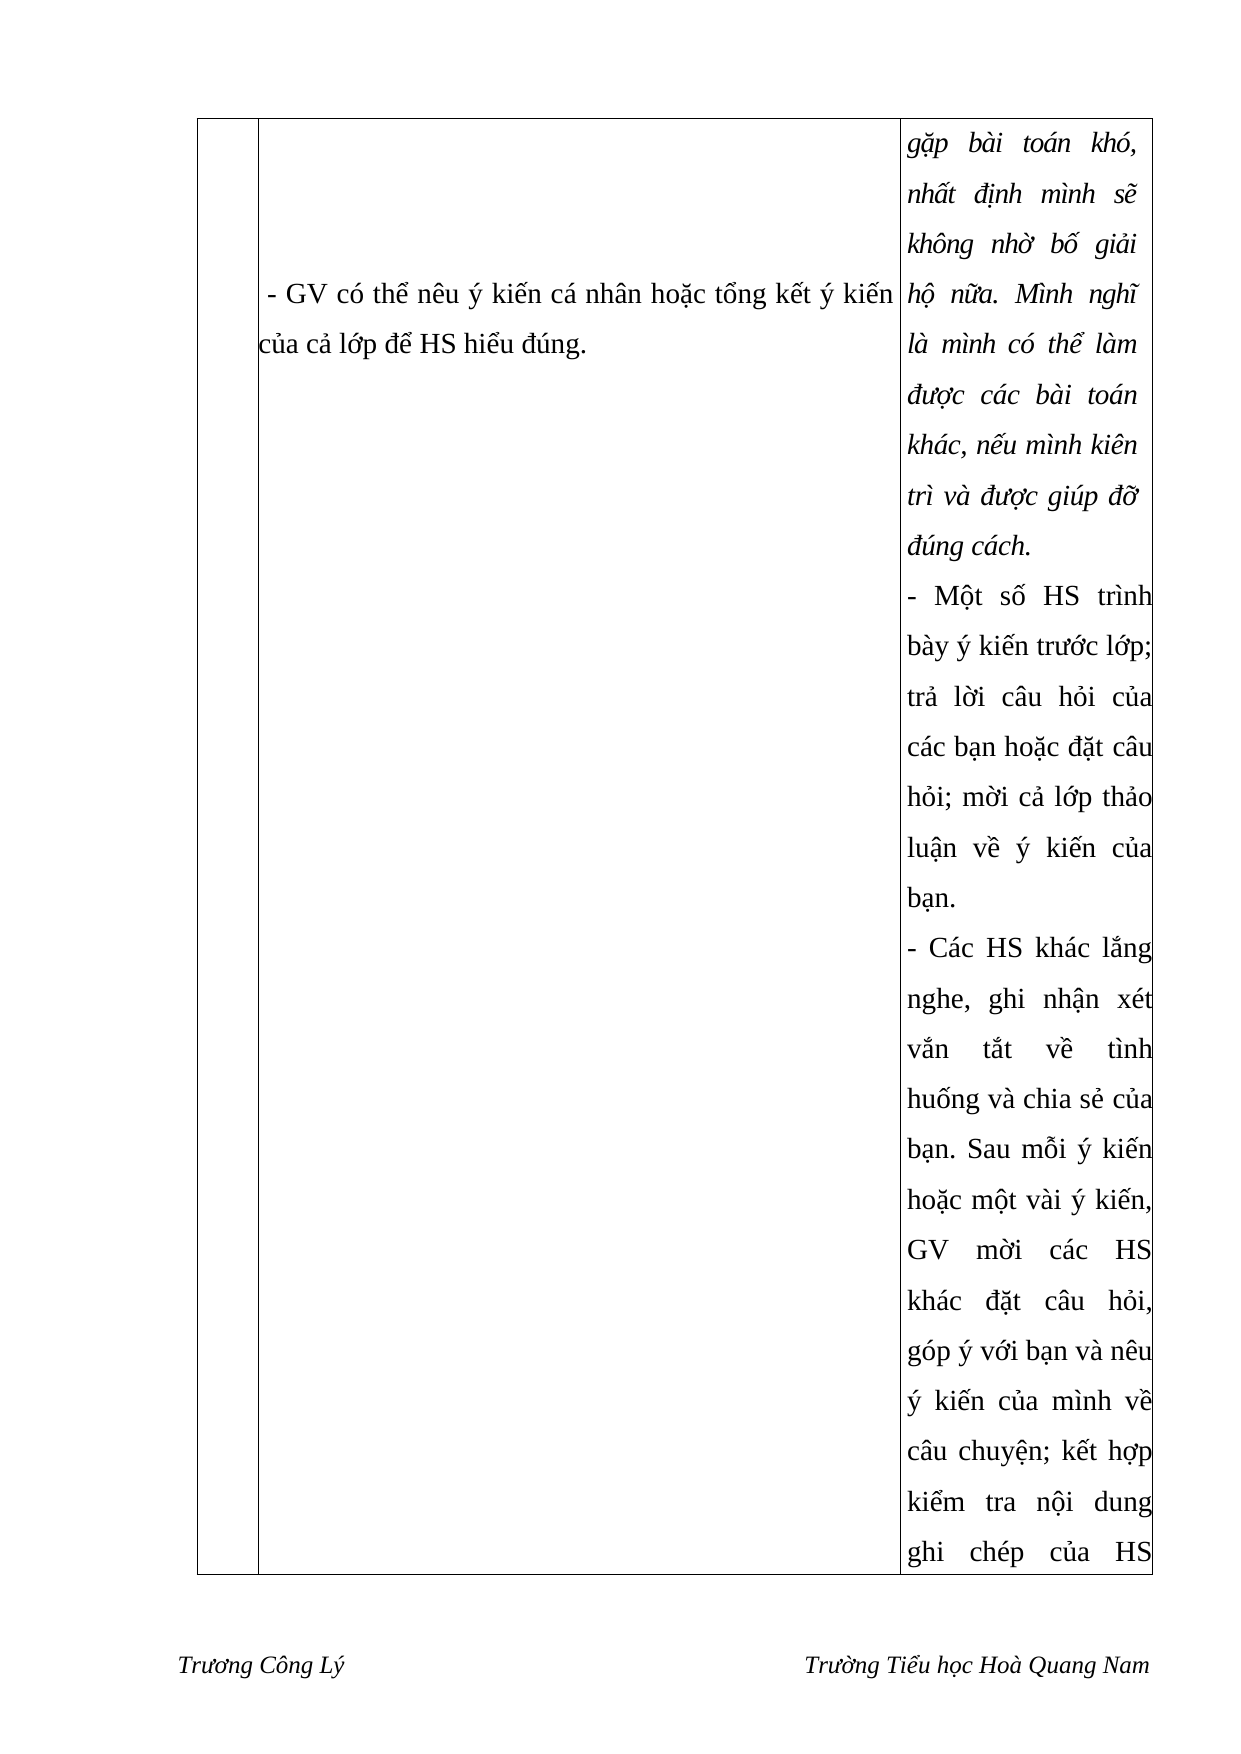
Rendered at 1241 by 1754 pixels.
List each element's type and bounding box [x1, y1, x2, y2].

table_cell [259, 119, 900, 1574]
table_cell [198, 119, 258, 1574]
table_cell [901, 119, 1152, 1574]
